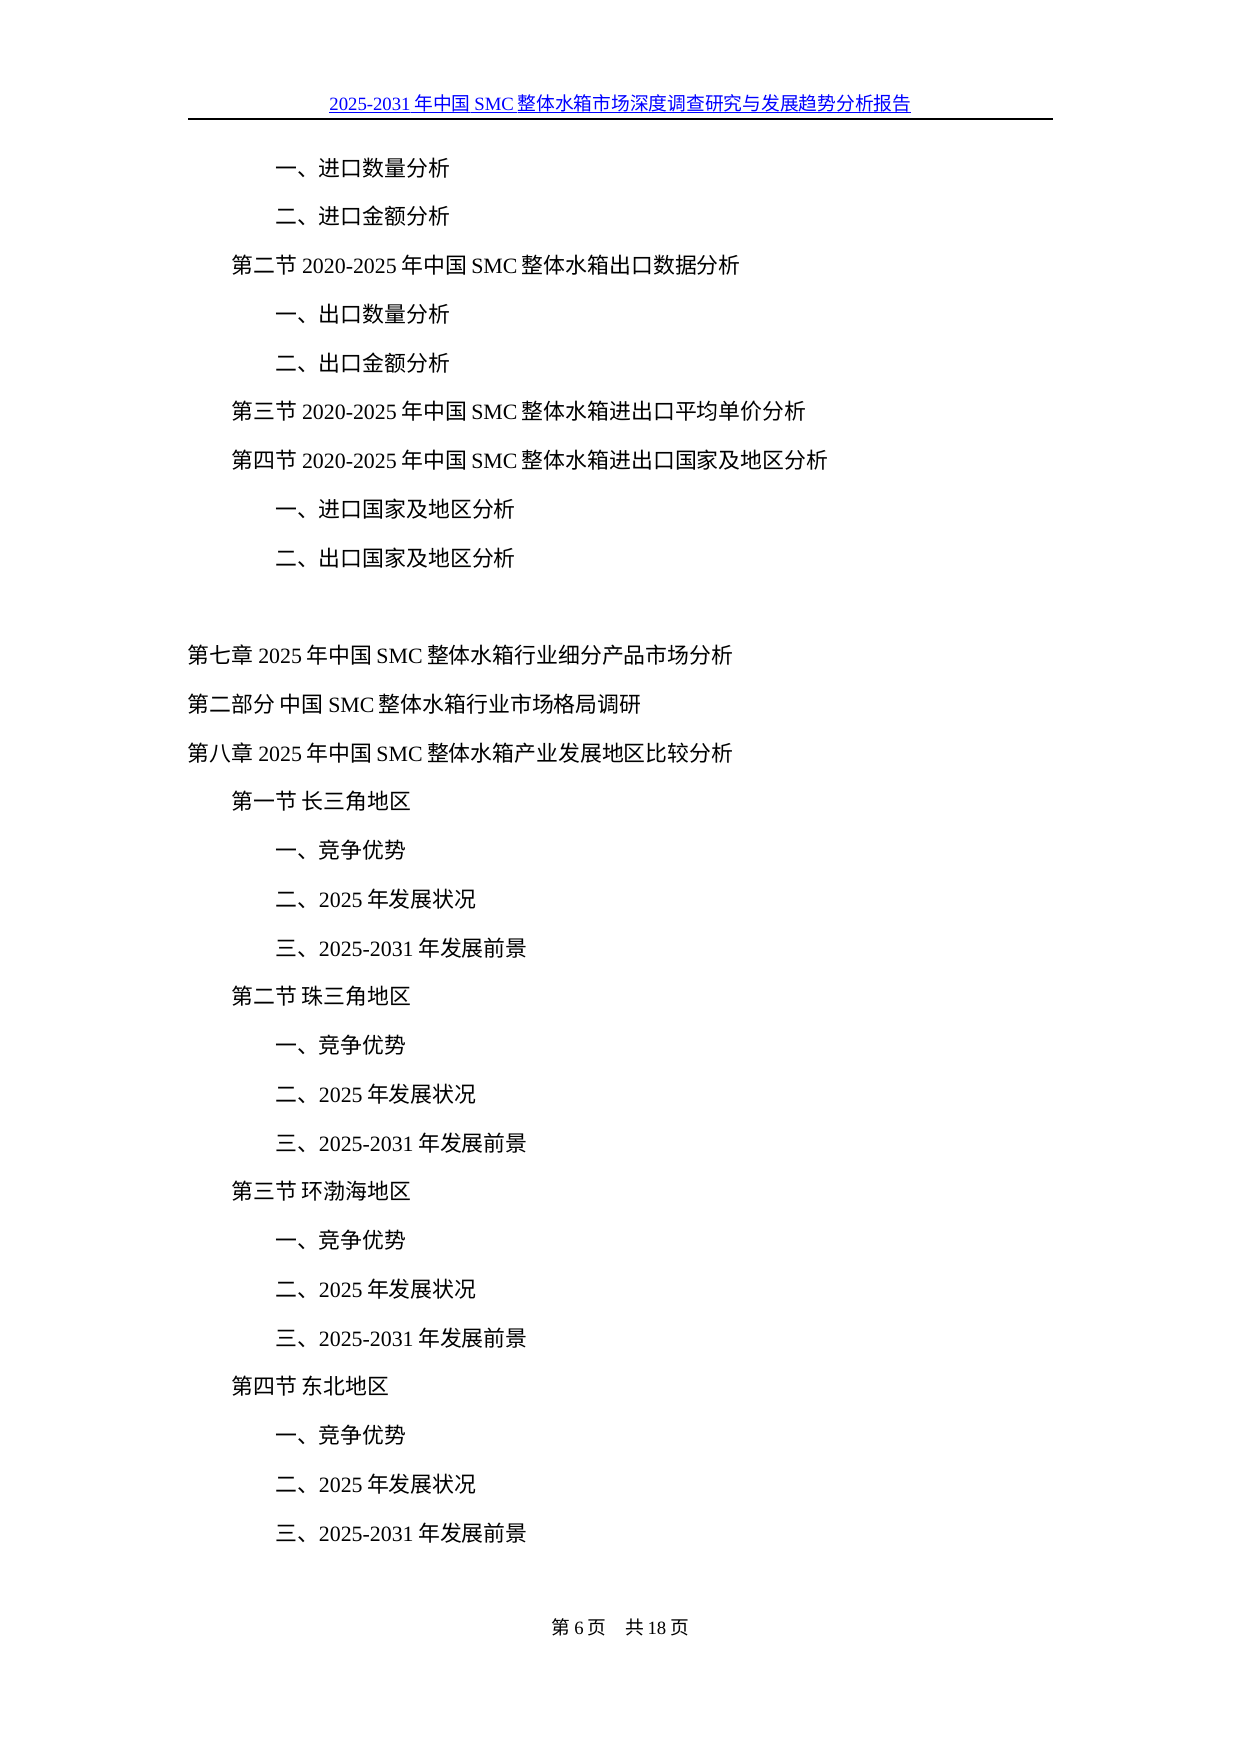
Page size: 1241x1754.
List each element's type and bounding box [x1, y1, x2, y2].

text [187, 150, 1053, 1548]
